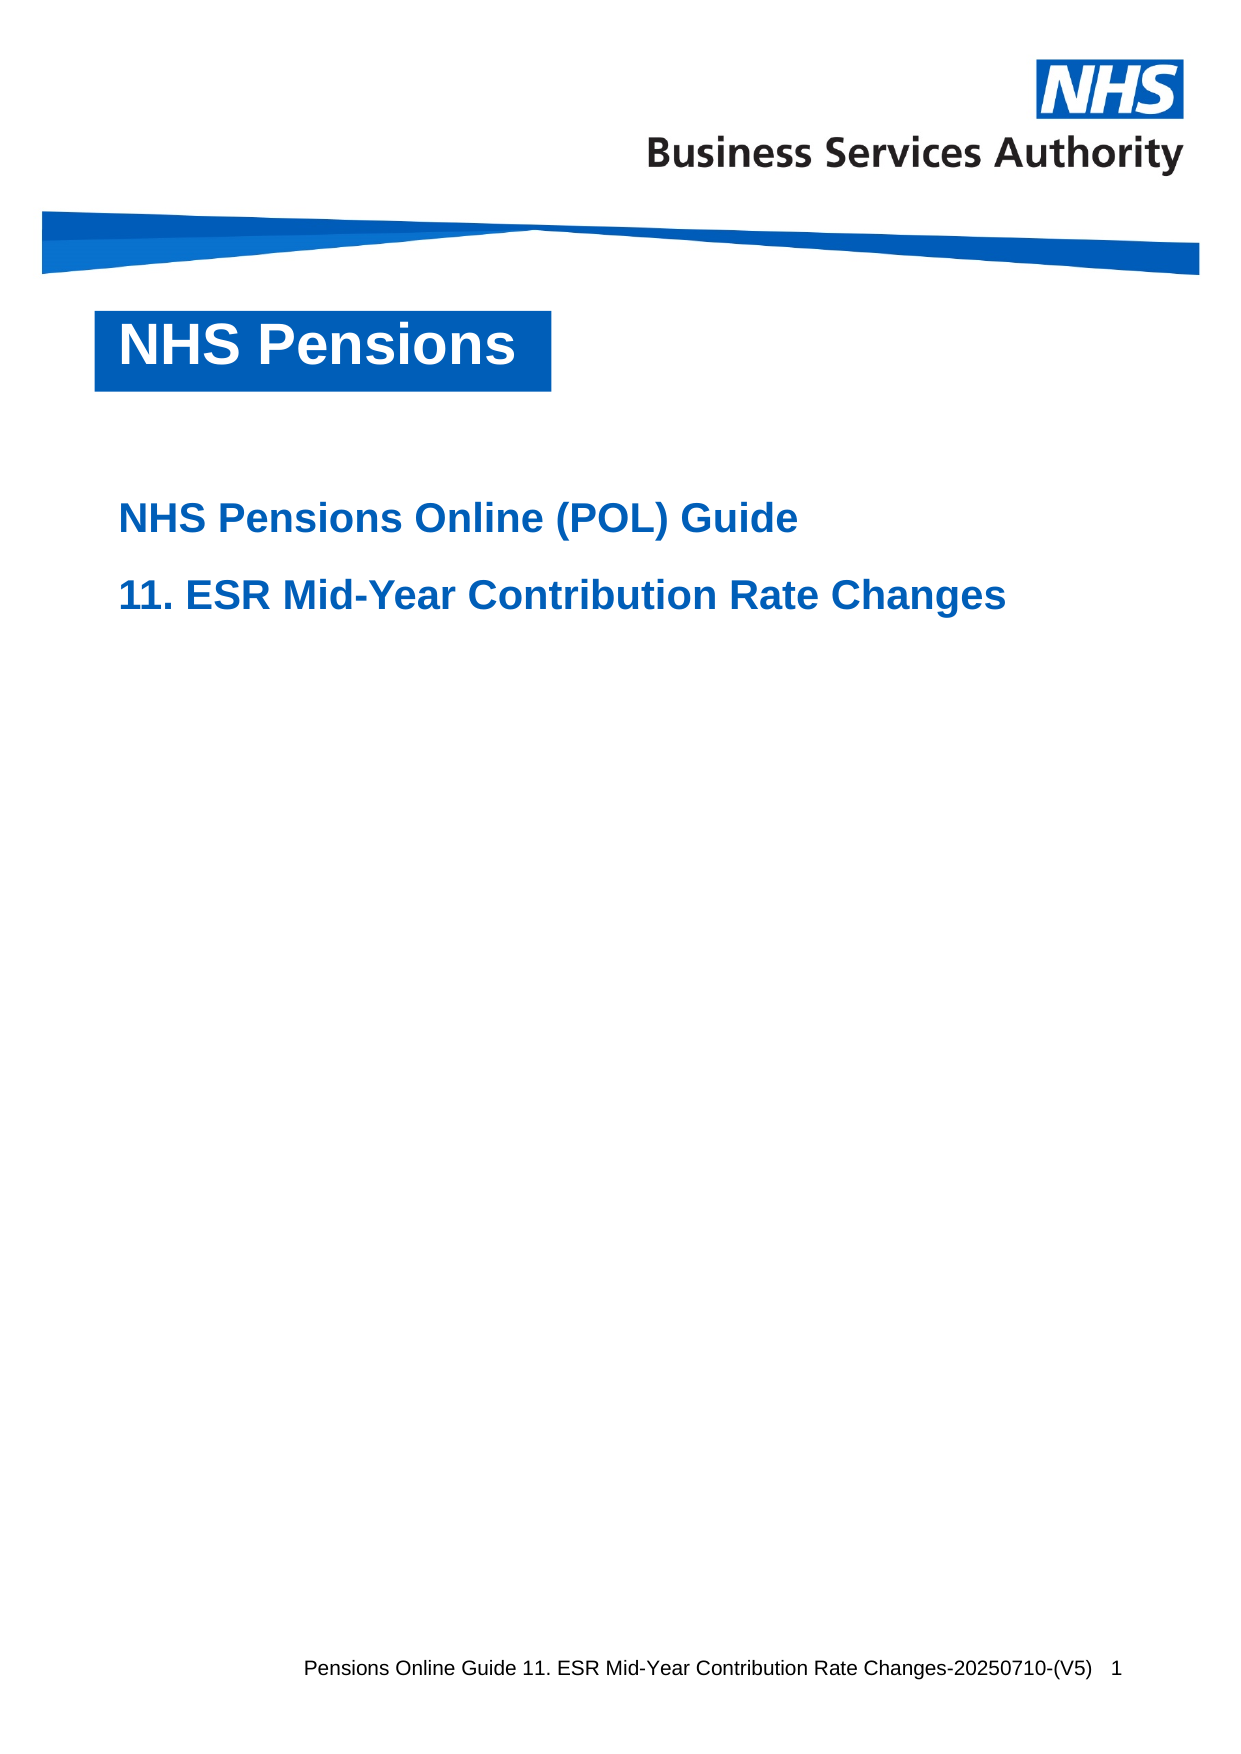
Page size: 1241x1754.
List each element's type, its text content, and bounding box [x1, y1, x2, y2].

picture [0, 0, 1241, 279]
subtitle NHS Pensions Online (POL) Guide [118, 493, 1122, 541]
subtitle NHS Pensions [118, 310, 1122, 377]
subtitle 11. ESR Mid-Year Contribution Rate Changes [118, 570, 1122, 618]
